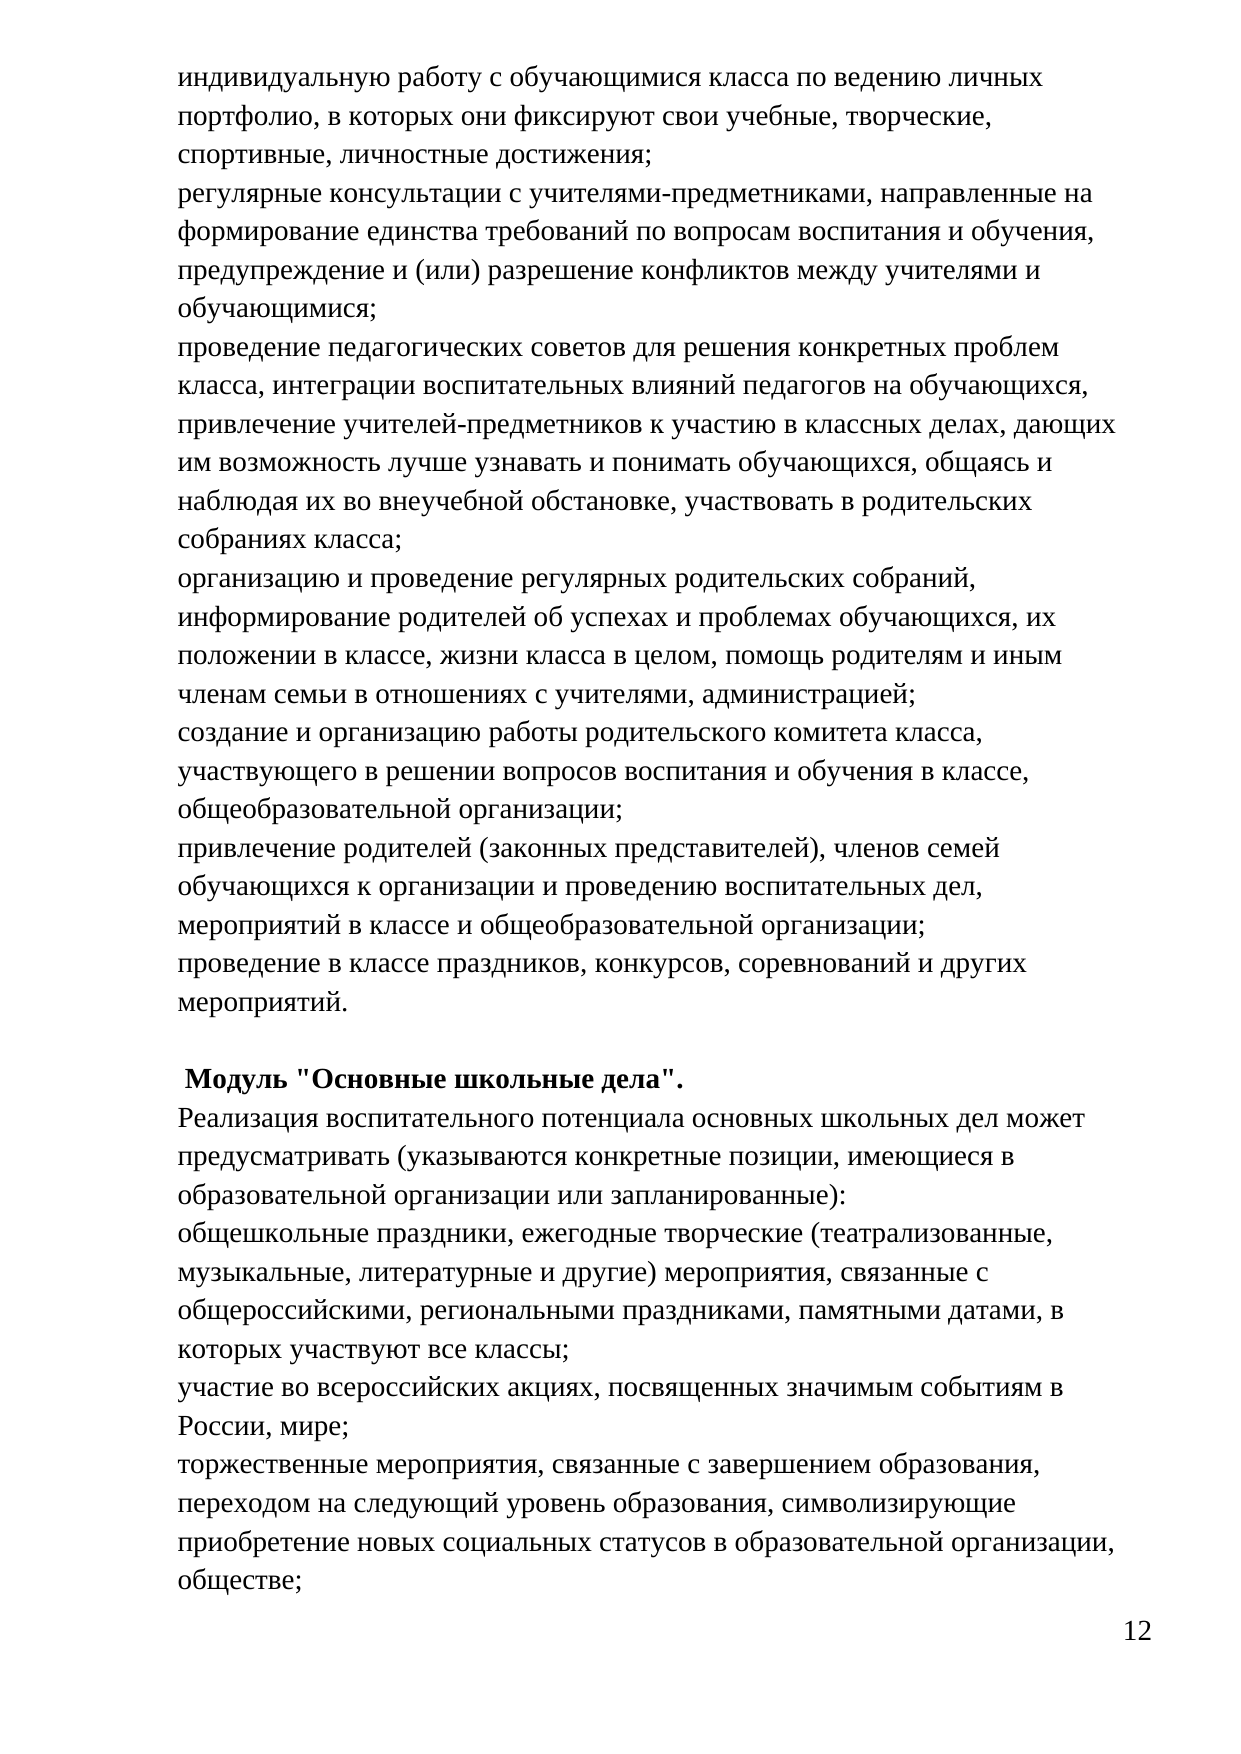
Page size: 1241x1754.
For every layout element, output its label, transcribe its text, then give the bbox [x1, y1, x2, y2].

text участие во всероссийских акциях, посвященных значимым событиям в России, мире; [177, 1369, 1152, 1442]
text общешкольные праздники, ежегодные творческие (театрализованные, музыкальные, литературные и другие) мероприятия, связанные с общероссийскими, региональными праздниками, памятными датами, в которых участвуют все классы; [177, 1215, 1152, 1364]
text организацию и проведение регулярных родительских собраний, информирование родителей об успехах и проблемах обучающихся, их положении в классе, жизни класса в целом, помощь родителям и иным членам семьи в отношениях с учителями, администрацией; [177, 560, 1152, 709]
text привлечение родителей (законных представителей), членов семей обучающихся к организации и проведению воспитательных дел, мероприятий в классе и общеобразовательной организации; [177, 830, 1152, 941]
text проведение в классе праздников, конкурсов, соревнований и других мероприятий. [177, 946, 1152, 1018]
text торжественные мероприятия, связанные с завершением образования, переходом на следующий уровень образования, символизирующие приобретение новых социальных статусов в образовательной организации, обществе; [177, 1447, 1152, 1596]
text создание и организацию работы родительского комитета класса, участвующего в решении вопросов воспитания и обучения в классе, общеобразовательной организации; [177, 714, 1152, 825]
text Модуль "Основные школьные дела". [177, 1061, 1152, 1095]
text Реализация воспитательного потенциала основных школьных дел может предусматривать (указываются конкретные позиции, имеющиеся в образовательной организации или запланированные): [177, 1100, 1152, 1210]
text проведение педагогических советов для решения конкретных проблем класса, интеграции воспитательных влияний педагогов на обучающихся, привлечение учителей-предметников к участию в классных делах, дающих им возможность лучше узнавать и понимать обучающихся, общаясь и наблюдая их во внеучебной обстановке, участвовать в родительских собраниях класса; [177, 329, 1152, 555]
text регулярные консультации с учителями-предметниками, направленные на формирование единства требований по вопросам воспитания и обучения, предупреждение и (или) разрешение конфликтов между учителями и обучающимися; [177, 175, 1152, 324]
text индивидуальную работу с обучающимися класса по ведению личных портфолио, в которых они фиксируют свои учебные, творческие, спортивные, личностные достижения; [177, 59, 1152, 170]
